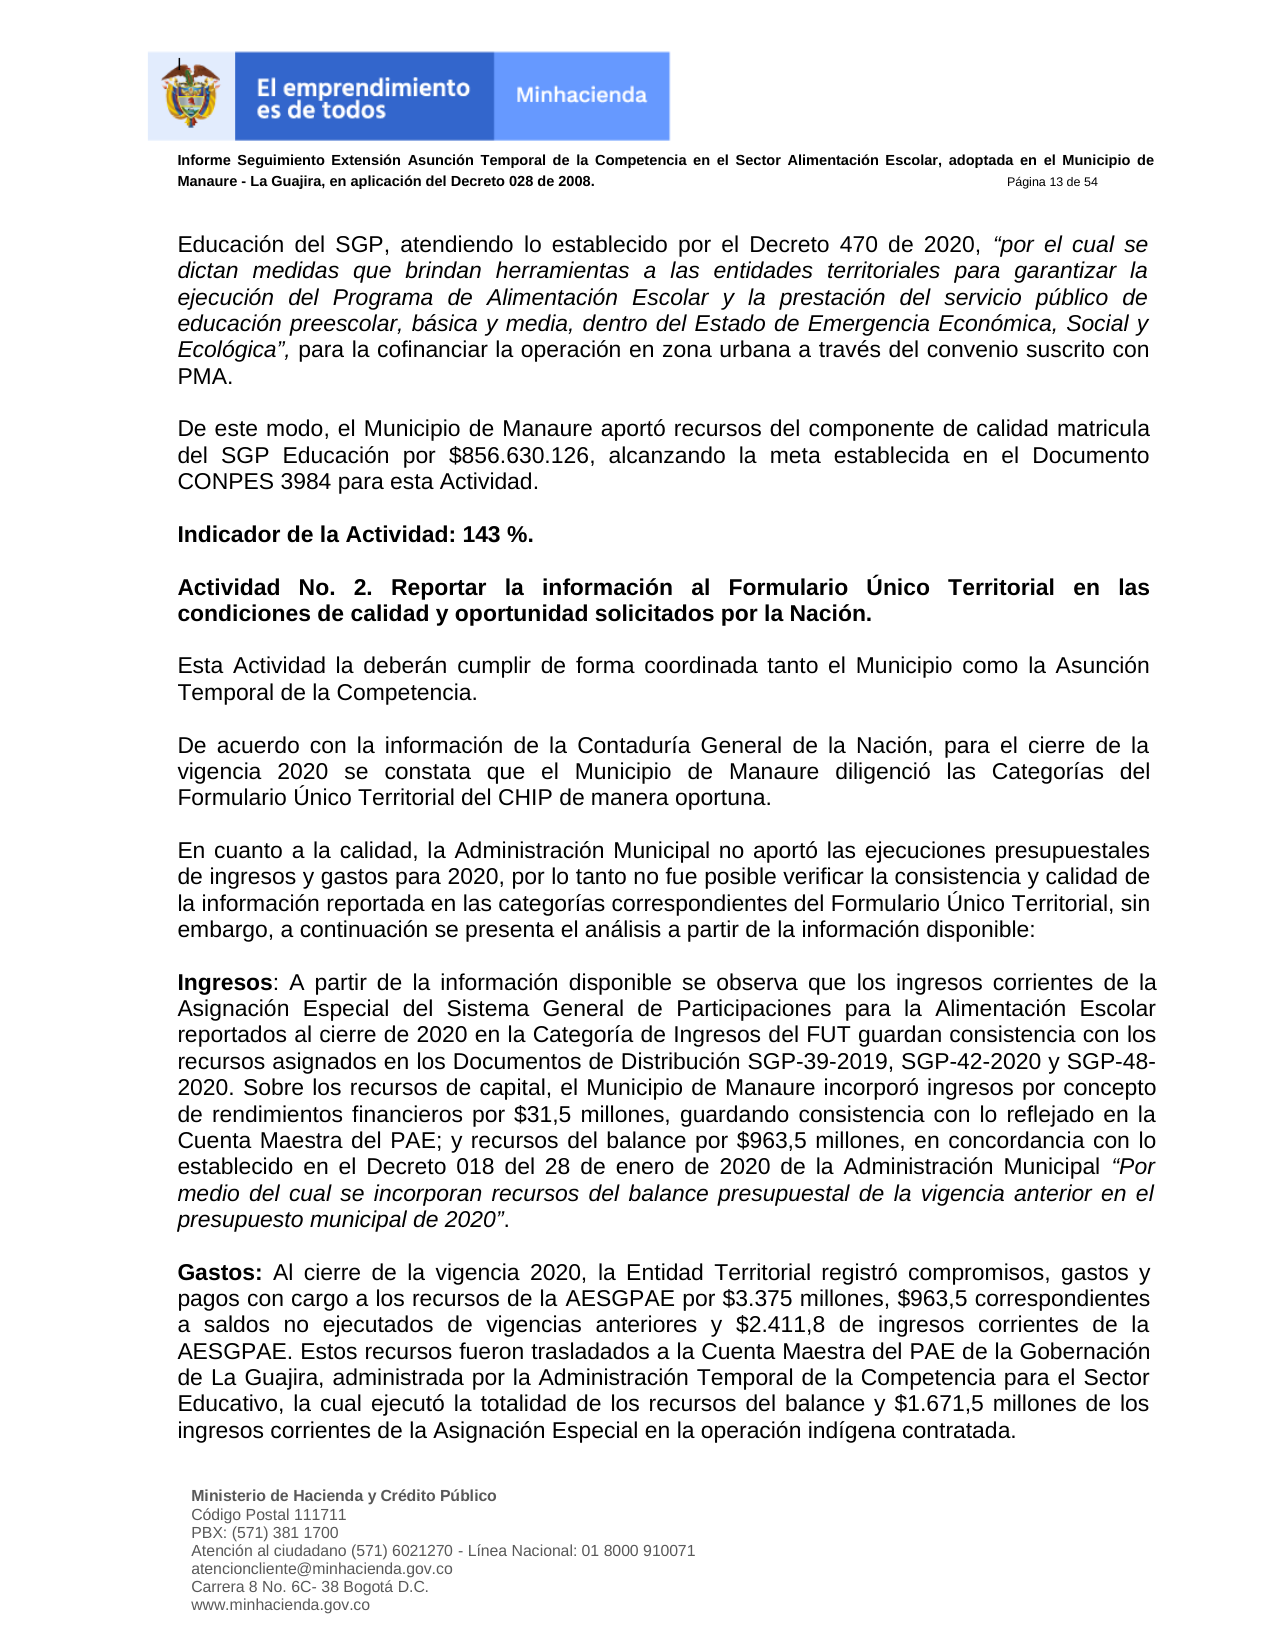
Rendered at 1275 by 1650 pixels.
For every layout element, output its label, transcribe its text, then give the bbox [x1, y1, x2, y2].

text Esta Actividad la deberán cumplir de forma coordinada tanto el Municipio como la Asunción Temporal de la Competencia. [177, 652, 1151, 705]
picture [147, 0, 1275, 1562]
text Indicador de la Actividad: 143 %. [177, 521, 1151, 547]
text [177, 231, 1151, 389]
text De acuerdo con la información de la Contaduría General de la Nación, para el cierre de la vigencia 2020 se constata que el Municipio de Manaure diligenció las Categorías del Formulario Único Territorial del CHIP de manera oportuna. [177, 732, 1151, 811]
text Gastos: Al cierre de la vigencia 2020, la Entidad Territorial registró compromisos, gastos y pagos con cargo a los recursos de la AESGPAE por $3.375 millones, $963,5 correspondientes a saldos no ejecutados de vigencias anteriores y $2.411,8 de ingresos corrientes de la AESGPAE. Estos recursos fueron trasladados a la Cuenta Maestra del PAE de la Gobernación de La Guajira, administrada por la Administración Temporal de la Competencia para el Sector Educativo, la cual ejecutó la totalidad de los recursos del balance y $1.671,5 millones de los ingresos corrientes de la Asignación Especial en la operación indígena contratada. [177, 1259, 1151, 1443]
text En cuanto a la calidad, la Administración Municipal no aportó las ejecuciones presupuestales de ingresos y gastos para 2020, por lo tanto no fue posible verificar la consistencia y calidad de la información reportada en las categorías correspondientes del Formulario Único Territorial, sin embargo, a continuación se presenta el análisis a partir de la información disponible: [177, 837, 1151, 942]
text Ingresos: A partir de la información disponible se observa que los ingresos corrientes de la Asignación Especial del Sistema General de Participaciones para la Alimentación Escolar reportados al cierre de 2020 en la Categoría de Ingresos del FUT guardan consistencia con los recursos asignados en los Documentos de Distribución SGP-39-2019, SGP-42-2020 y SGP-48-2020. Sobre los recursos de capital, el Municipio de Manaure incorporó ingresos por concepto de rendimientos financieros por $31,5 millones, guardando consistencia con lo reflejado en la Cuenta Maestra del PAE; y recursos del balance por $963,5 millones, en concordancia con lo establecido en el Decreto 018 del 28 de enero de 2020 de la Administración Municipal “Por medio del cual se incorporan recursos del balance presupuestal de la vigencia anterior en el presupuesto municipal de 2020”. [177, 969, 1157, 1232]
text De este modo, el Municipio de Manaure aportó recursos del componente de calidad matricula del SGP Educación por $856.630.126, alcanzando la meta establecida en el Documento CONPES 3984 para esta Actividad. [177, 415, 1151, 494]
text Actividad No. 2. Reportar la información al Formulario Único Territorial en las condiciones de calidad y oportunidad solicitados por la Nación. [177, 573, 1151, 626]
